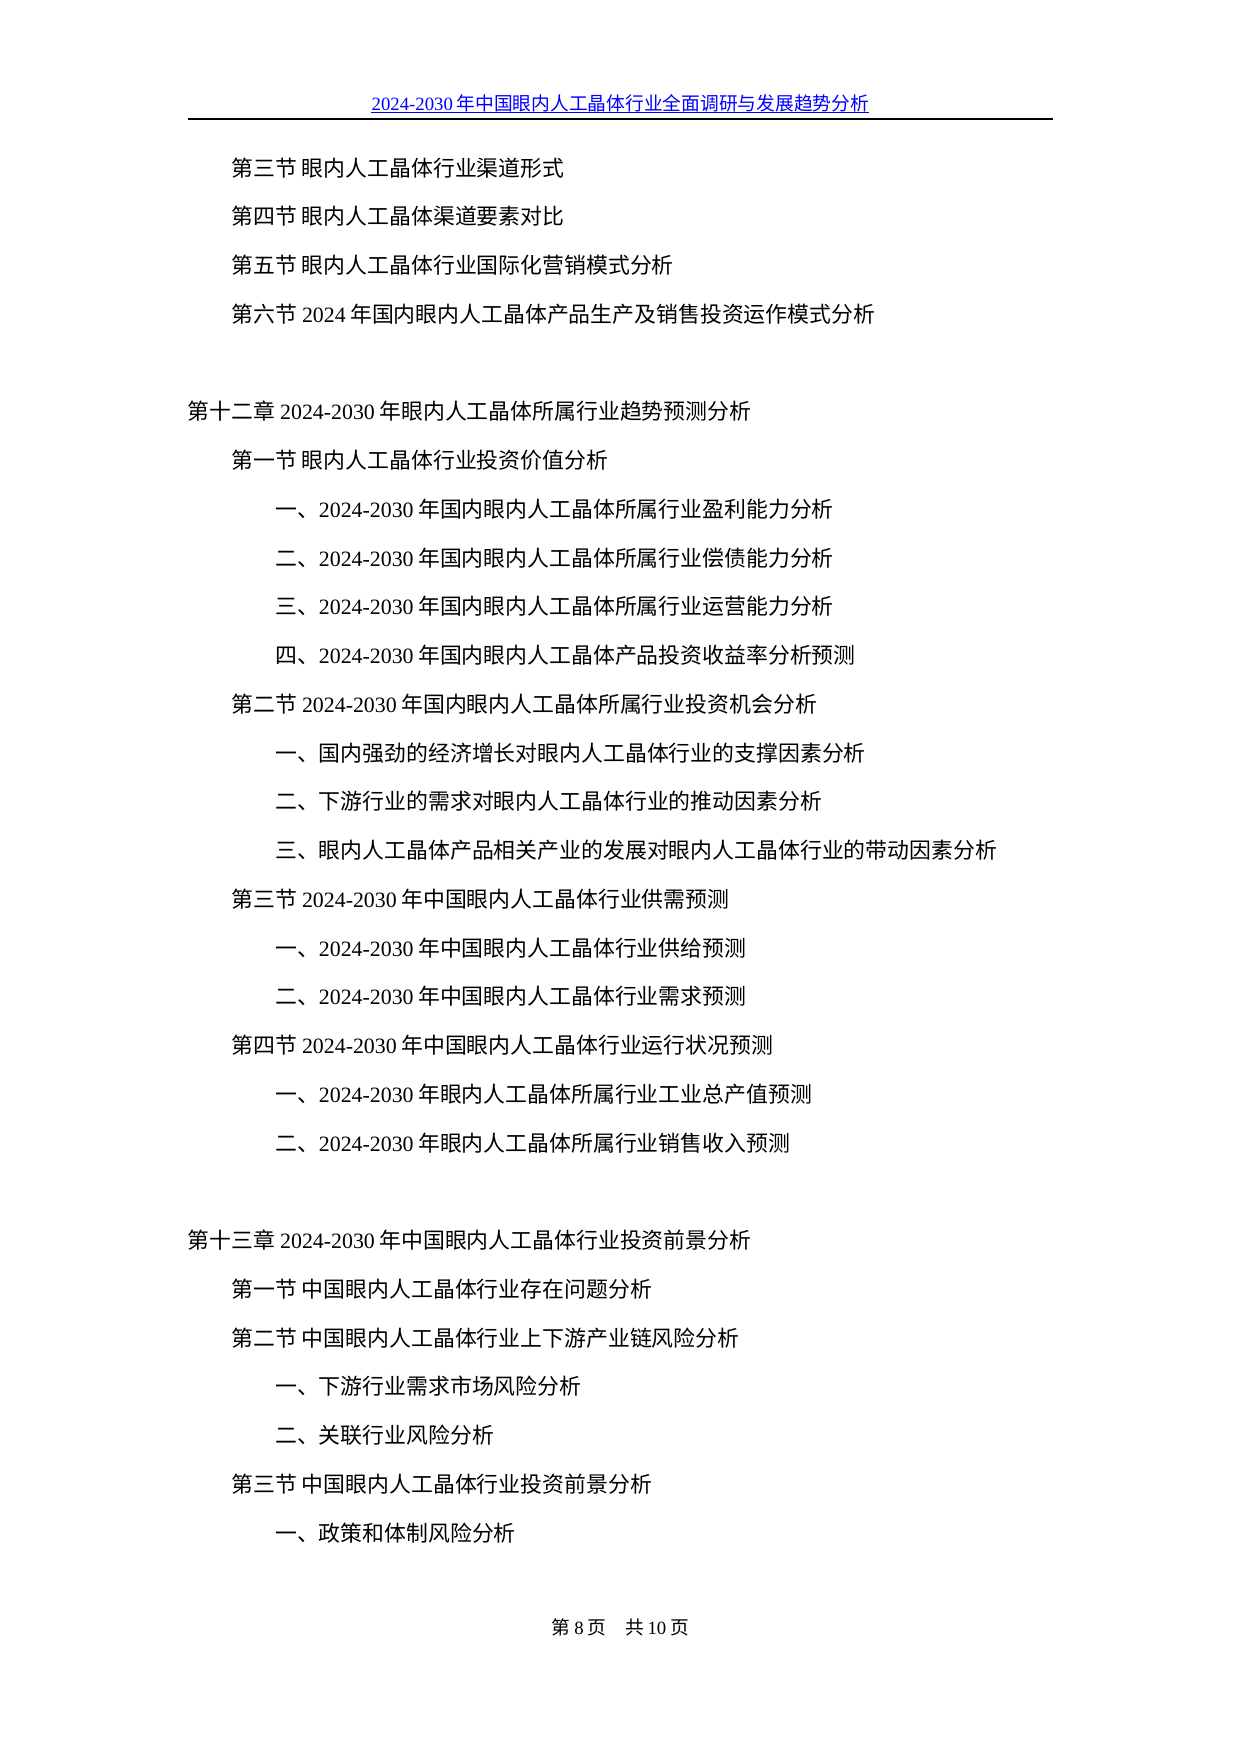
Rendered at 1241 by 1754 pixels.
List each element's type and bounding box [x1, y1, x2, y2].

text [187, 150, 1053, 1548]
